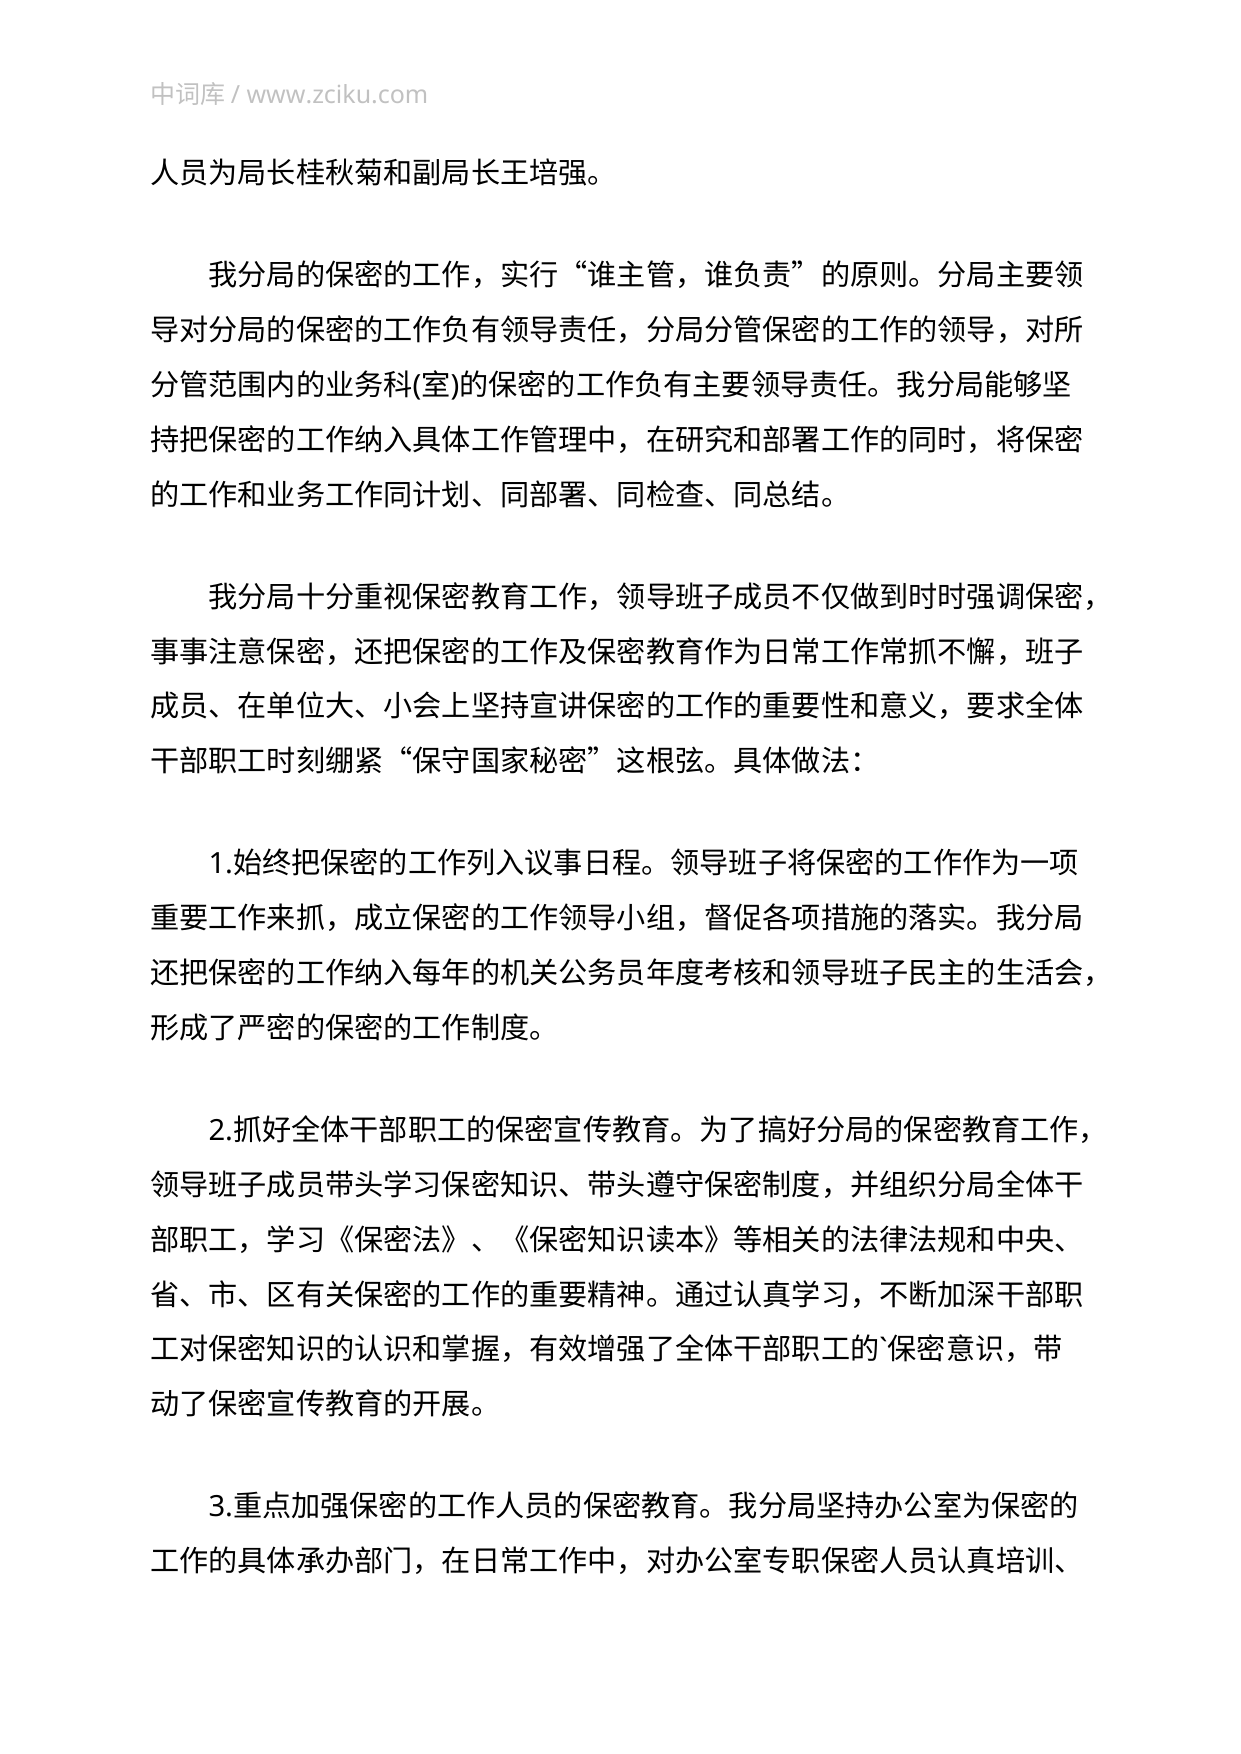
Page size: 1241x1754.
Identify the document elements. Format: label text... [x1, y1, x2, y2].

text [150, 1483, 1090, 1580]
text 1.始终把保密的工作列入议事日程。领导班子将保密的工作作为一项重要工作来抓，成立保密的工作领导小组，督促各项措施的落实。我分局还把保密的工作纳入每年的机关公务员年度考核和领导班子民主的生活会，形成了严密的保密的工作制度。 [150, 840, 1090, 1047]
text 2.抓好全体干部职工的保密宣传教育。为了搞好分局的保密教育工作，领导班子成员带头学习保密知识、带头遵守保密制度，并组织分局全体干部职工，学习《保密法》、《保密知识读本》等相关的法律法规和中央、省、市、区有关保密的工作的重要精神。通过认真学习，不断加深干部职工对保密知识的认识和掌握，有效增强了全体干部职工的`保密意识，带动了保密宣传教育的开展。 [150, 1106, 1090, 1423]
text 我分局的保密的工作，实行“谁主管，谁负责”的原则。分局主要领导对分局的保密的工作负有领导责任，分局分管保密的工作的领导，对所分管范围内的业务科(室)的保密的工作负有主要领导责任。我分局能够坚持把保密的工作纳入具体工作管理中，在研究和部署工作的同时，将保密的工作和业务工作同计划、同部署、同检查、同总结。 [150, 252, 1090, 514]
text 我分局十分重视保密教育工作，领导班子成员不仅做到时时强调保密，事事注意保密，还把保密的工作及保密教育作为日常工作常抓不懈，班子成员、在单位大、小会上坚持宣讲保密的工作的重要性和意义，要求全体干部职工时刻绷紧“保守国家秘密”这根弦。具体做法： [150, 573, 1090, 780]
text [150, 150, 1090, 192]
